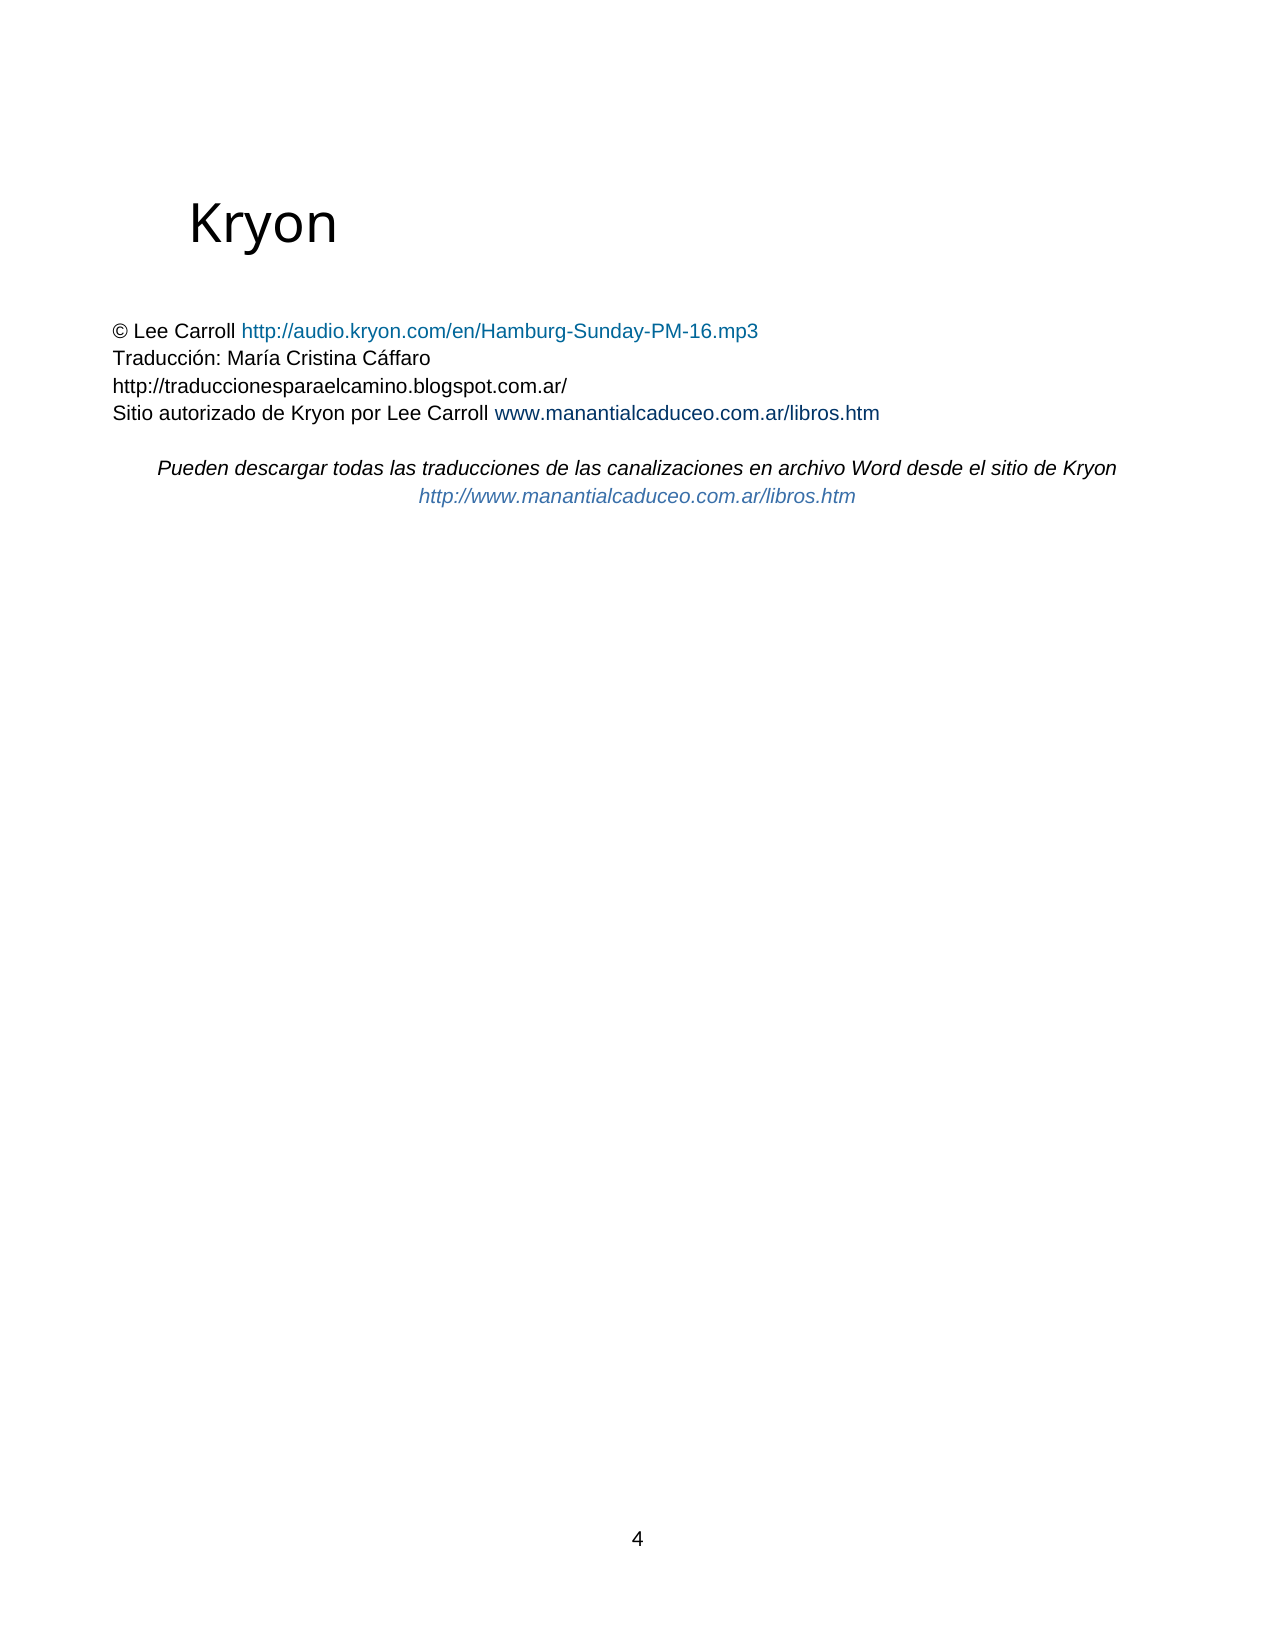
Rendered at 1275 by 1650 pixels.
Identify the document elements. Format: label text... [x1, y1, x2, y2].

text © Lee Carroll http://audio.kryon.com/en/Hamburg-Sunday-PM-16.mp3 Traducción: María Cristina Cáffaro http://traduccionesparaelcamino.blogspot.com.ar/ Sitio autorizado de Kryon por Lee Carroll www.manantialcaduceo.com.ar/libros.htm [112, 319, 1162, 425]
text Pueden descargar todas las traducciones de las canalizaciones en archivo Word desde el sitio de Kryon http://www.manantialcaduceo.com.ar/libros.htm [112, 456, 1162, 508]
text Kryon [112, 150, 1162, 259]
